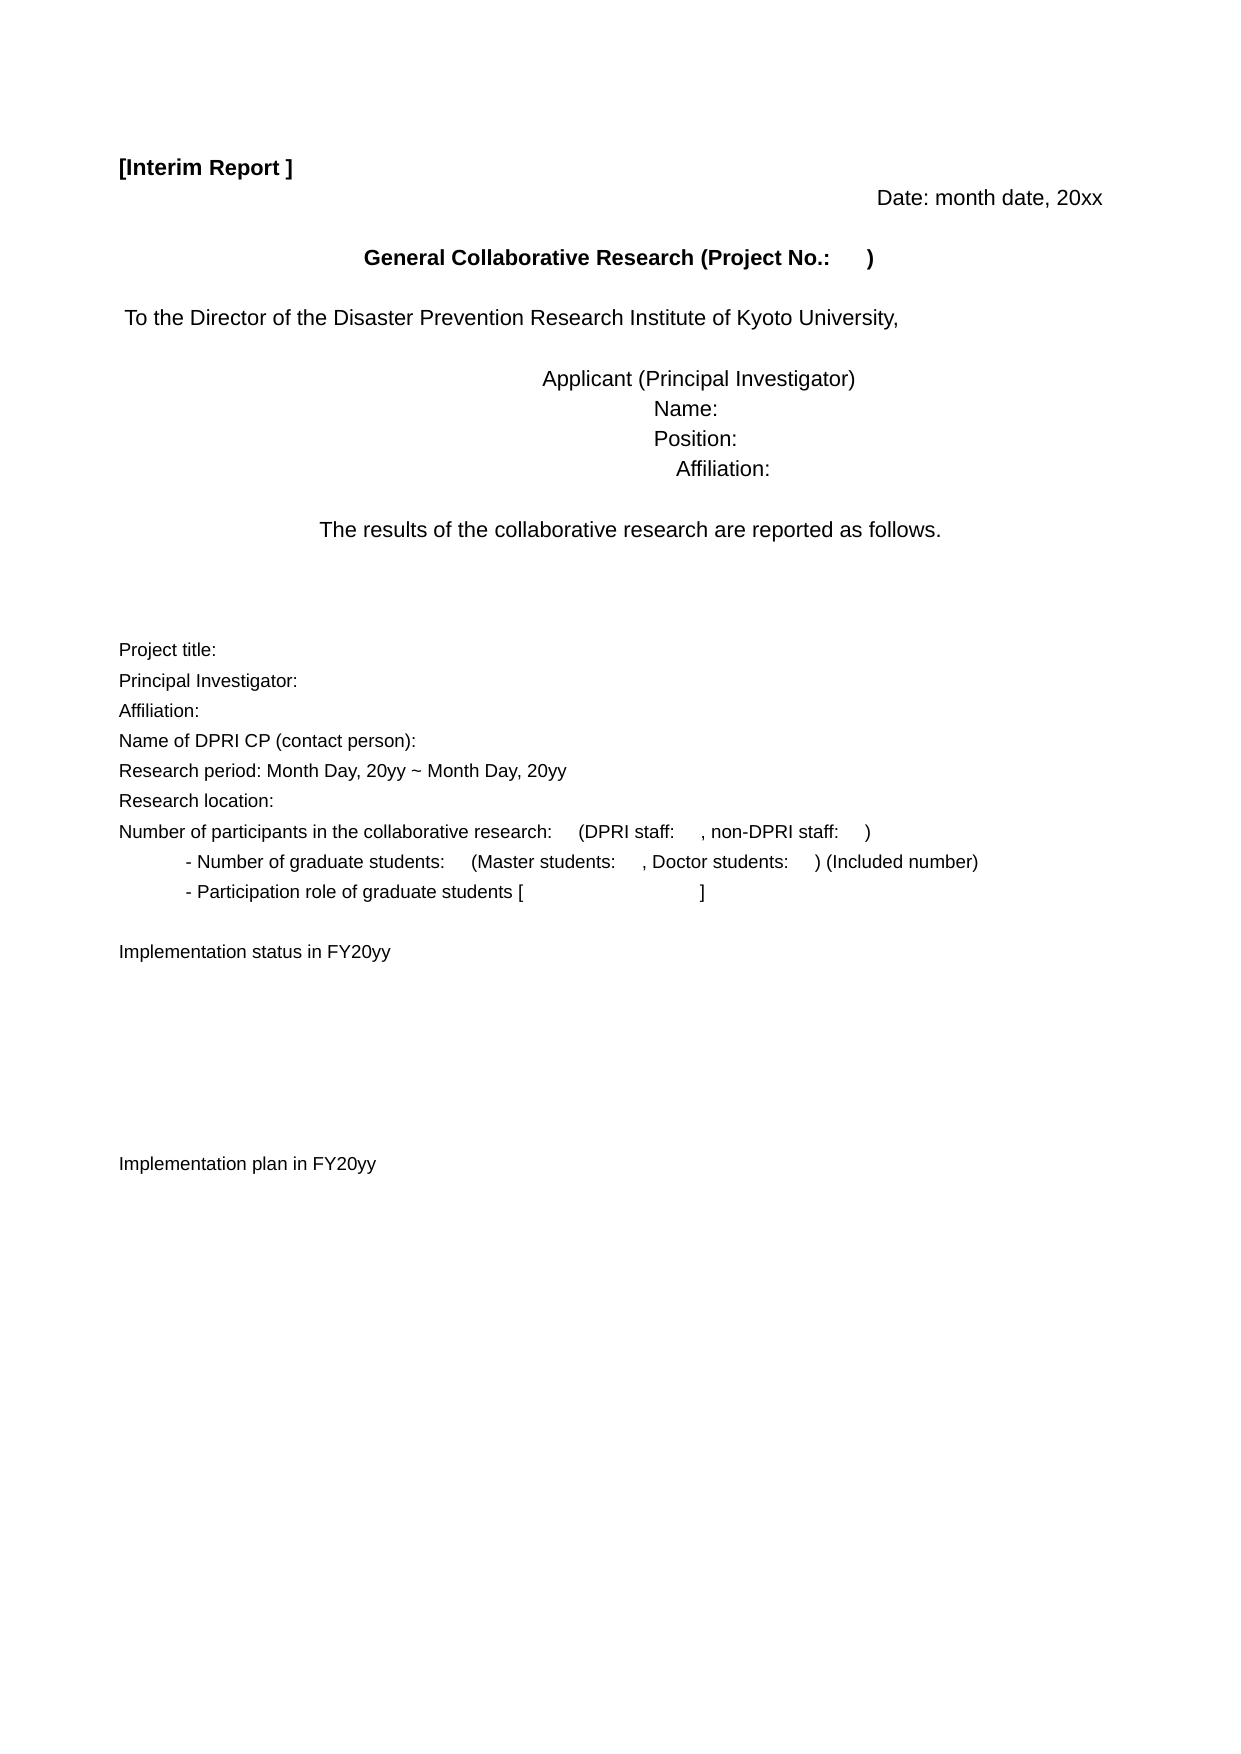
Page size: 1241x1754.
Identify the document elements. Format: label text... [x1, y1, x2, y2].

text Applicant (Principal Investigator) [118, 363, 1122, 393]
text Name of DPRI CP (contact person): [118, 726, 1122, 756]
text Position: [118, 423, 1122, 454]
text Affiliation: [118, 454, 1122, 484]
text Date: month date, 20xx [118, 182, 1122, 212]
text To the Director of the Disaster Prevention Research Institute of Kyoto University, [118, 303, 1122, 333]
text Research location: [118, 786, 1122, 816]
text General Collaborative Research (Project No.: ) [118, 242, 1122, 272]
text Research period: Month Day, 20yy ~ Month Day, 20yy [118, 756, 1122, 786]
text Name: [118, 393, 1122, 423]
text Affiliation: [118, 695, 1122, 726]
text The results of the collaborative research are reported as follows. [118, 514, 1122, 544]
text Principal Investigator: [118, 665, 1122, 695]
text - Participation role of graduate students [ ] [118, 877, 1122, 907]
text Implementation status in FY20yy [118, 937, 1122, 967]
text - Number of graduate students: (Master students: , Doctor students: ) (Included number) [118, 846, 1083, 877]
text Project title: [118, 635, 1122, 665]
text Number of participants in the collaborative research: (DPRI staff: , non-DPRI staff: ) [118, 816, 1122, 846]
text Implementation plan in FY20yy [118, 1148, 1122, 1179]
text [Interim Report ] [118, 91, 1122, 182]
